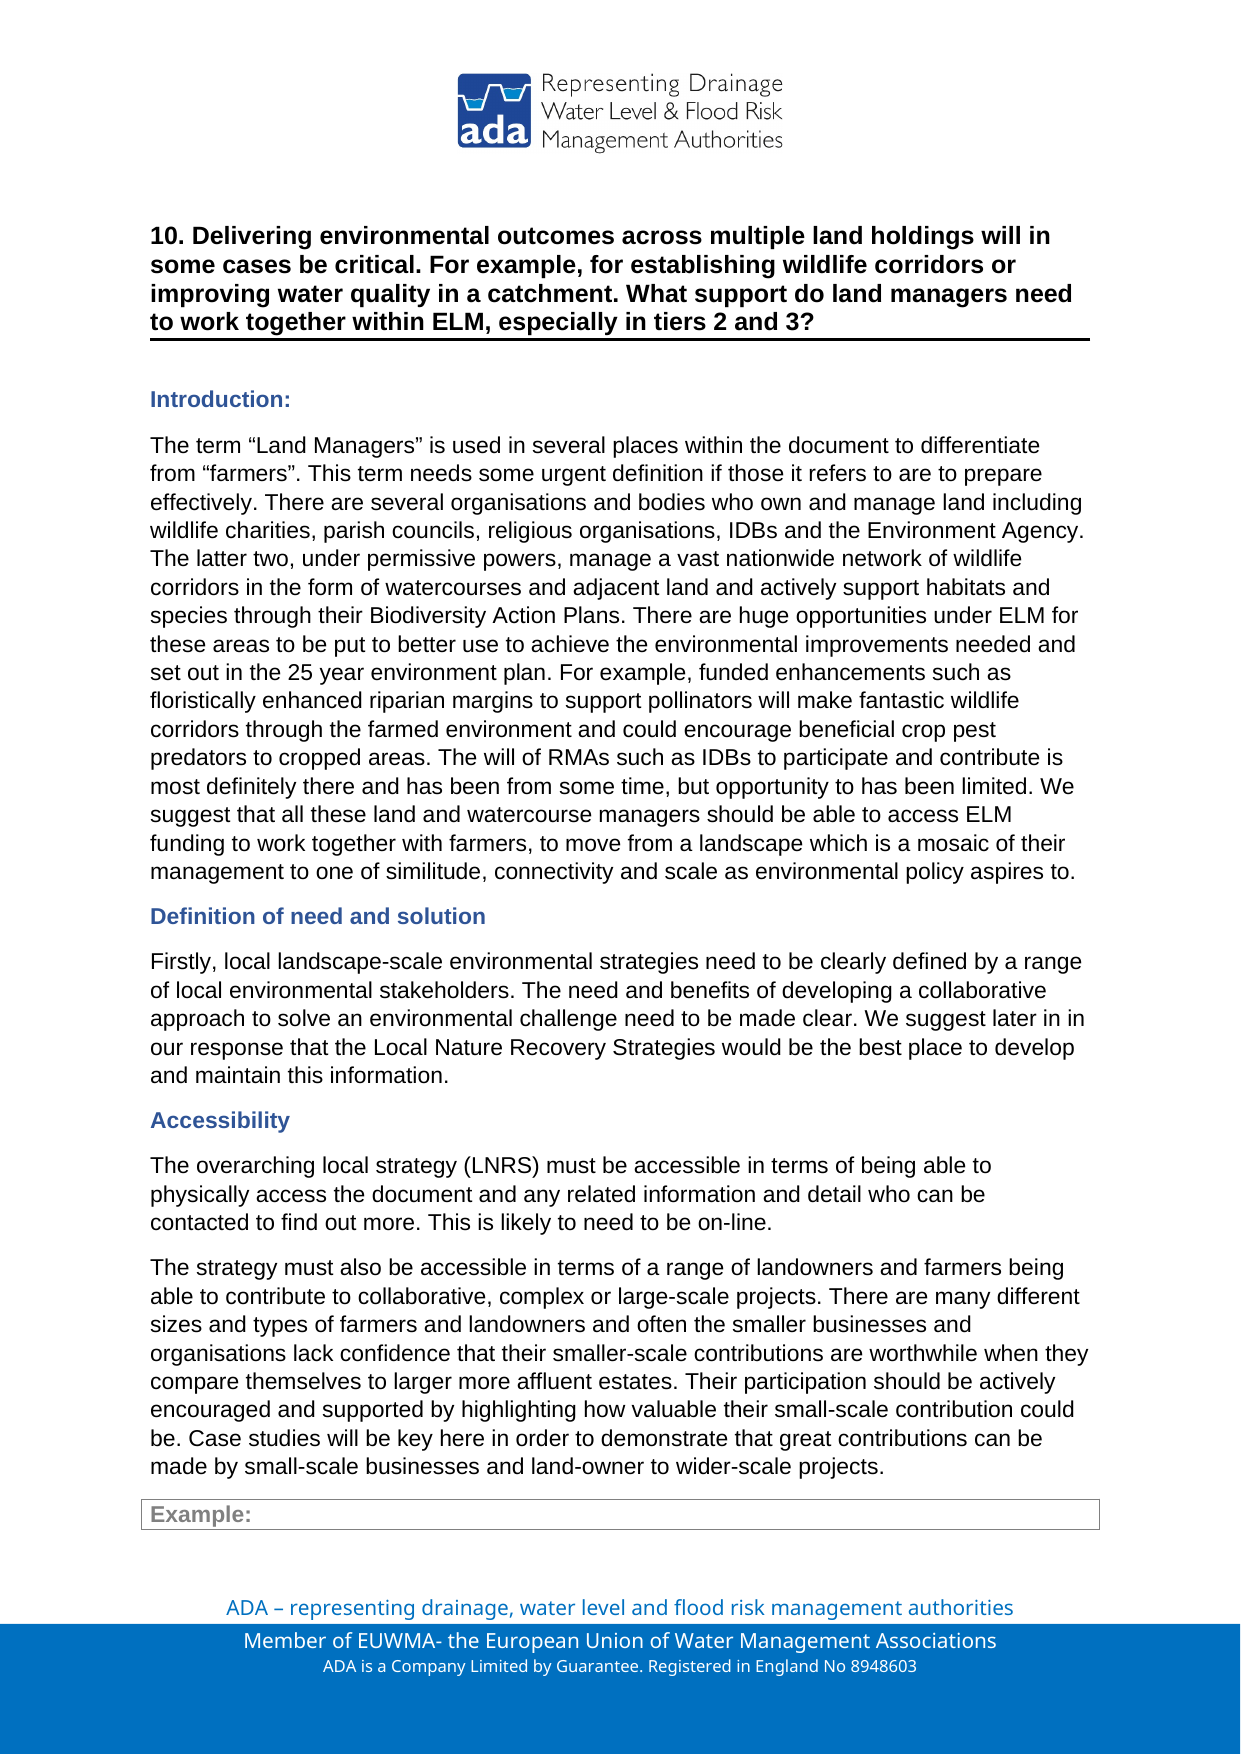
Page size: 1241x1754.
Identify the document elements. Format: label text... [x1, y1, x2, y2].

text Accessibility [150, 1107, 1090, 1133]
picture [457, 73, 783, 154]
text The overarching local strategy (LNRS) must be accessible in terms of being able to physically access the document and any related information and detail who can be contacted to find out more. This is likely to need to be on-line. [150, 1152, 1090, 1236]
text Introduction: [150, 386, 1090, 413]
text Example: [142, 1500, 1099, 1529]
text The strategy must also be accessible in terms of a range of landowners and farmers being able to contribute to collaborative, complex or large-scale projects. There are many different sizes and types of farmers and landowners and often the smaller businesses and organisations lack confidence that their smaller-scale contributions are worthwhile when they compare themselves to larger more affluent estates. Their participation should be actively encouraged and supported by highlighting how valuable their small-scale contribution could be. Case studies will be key here in order to demonstrate that great contributions can be made by small-scale businesses and land-owner to wider-scale projects. [150, 1254, 1090, 1480]
text Definition of need and solution [150, 903, 1090, 929]
subtitle 10. Delivering environmental outcomes across multiple land holdings will in some cases be critical. For example, for establishing wildlife corridors or improving water quality in a catchment. What support do land managers need to work together within ELM, especially in tiers 2 and 3? [150, 221, 1090, 338]
text The term “Land Managers” is used in several places within the document to differentiate from “farmers”. This term needs some urgent definition if those it refers to are to prepare effectively. There are several organisations and bodies who own and manage land including wildlife charities, parish councils, religious organisations, IDBs and the Environment Agency. The latter two, under permissive powers, manage a vast nationwide network of wildlife corridors in the form of watercourses and adjacent land and actively support habitats and species through their Biodiversity Action Plans. There are huge opportunities under ELM for these areas to be put to better use to achieve the environmental improvements needed and set out in the 25 year environment plan. For example, funded enhancements such as floristically enhanced riparian margins to support pollinators will make fantastic wildlife corridors through the farmed environment and could encourage beneficial crop pest predators to cropped areas. The will of RMAs such as IDBs to participate and contribute is most definitely there and has been from some time, but opportunity to has been limited. We suggest that all these land and watercourse managers should be able to access ELM funding to work together with farmers, to move from a landscape which is a mosaic of their management to one of similitude, connectivity and scale as environmental policy aspires to. [150, 432, 1090, 884]
text Firstly, local landscape-scale environmental strategies need to be clearly defined by a range of local environmental stakeholders. The need and benefits of developing a collaborative approach to solve an environmental challenge need to be made clear. We suggest later in in our response that the Local Nature Recovery Strategies would be the best place to develop and maintain this information. [150, 948, 1090, 1088]
